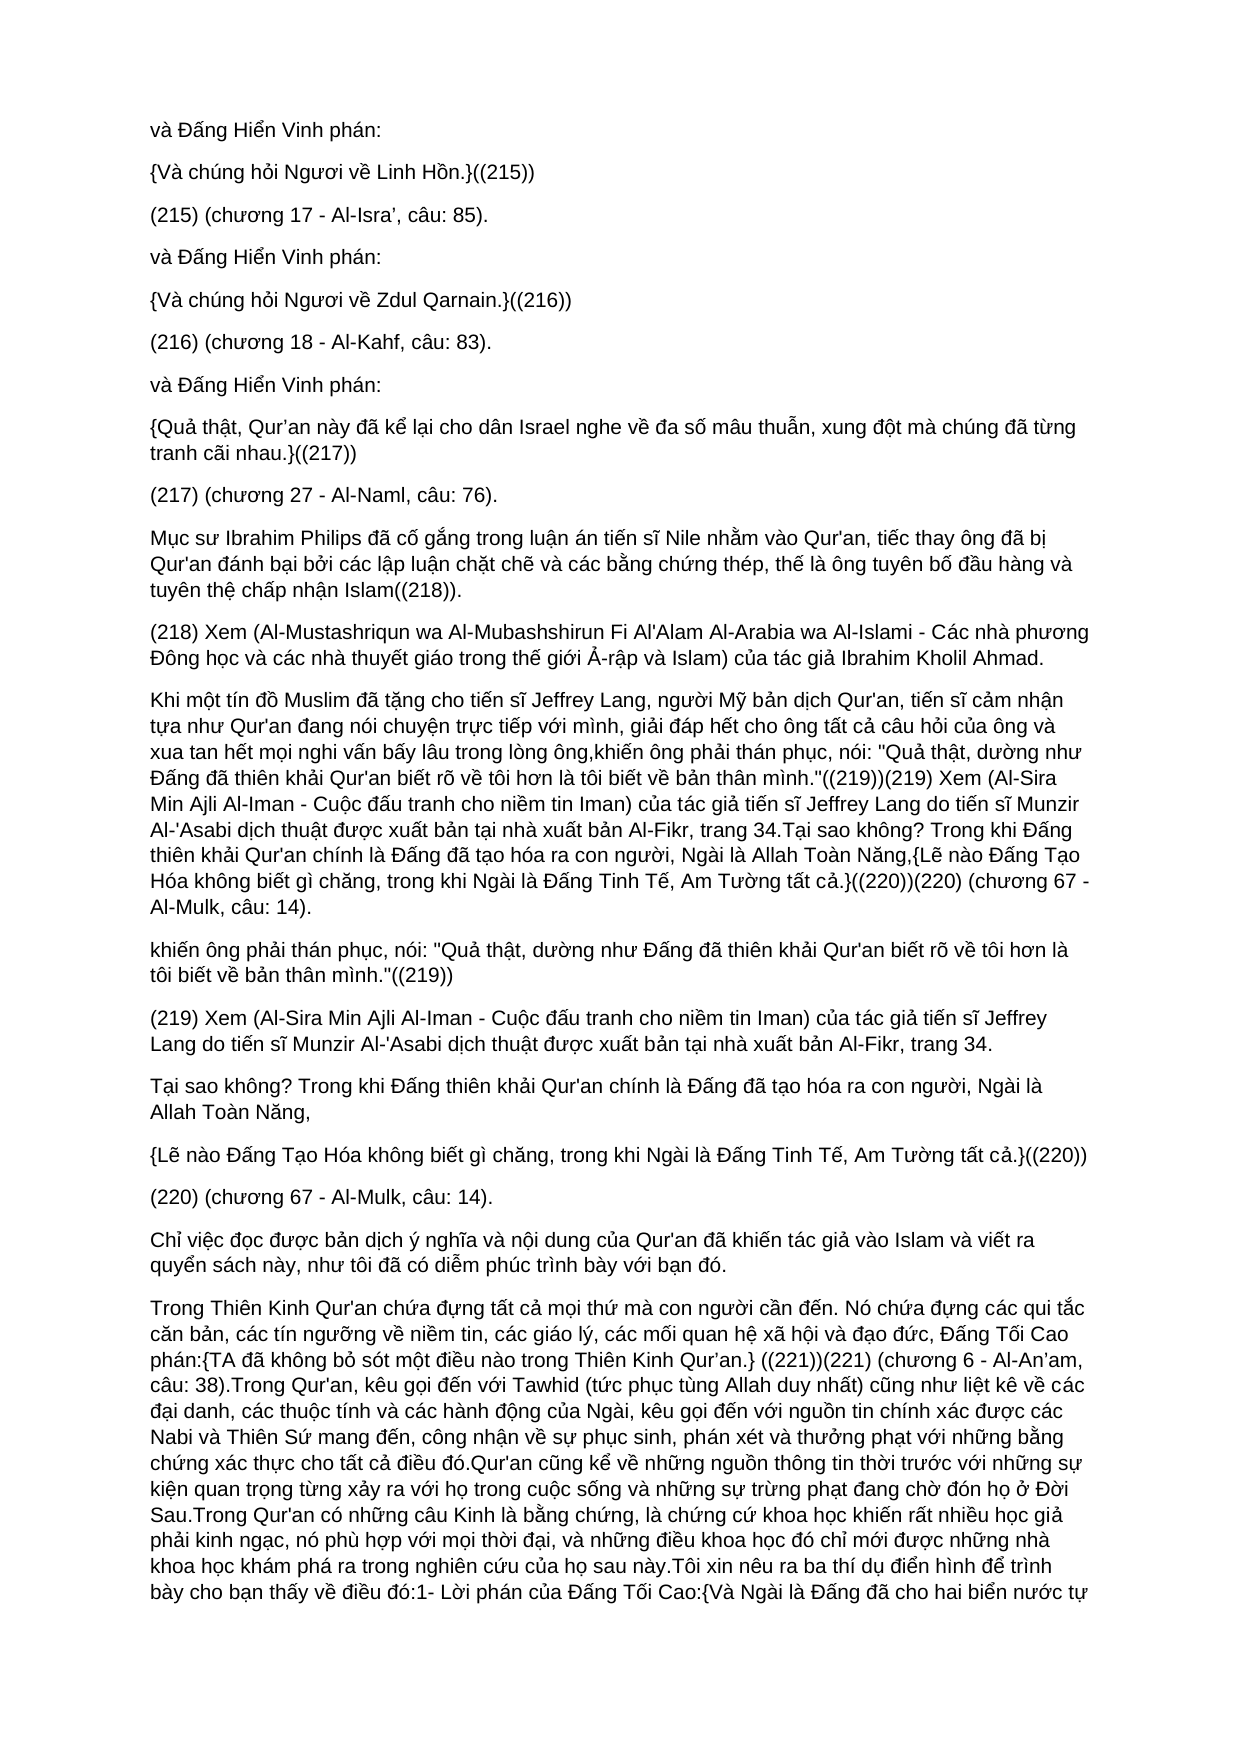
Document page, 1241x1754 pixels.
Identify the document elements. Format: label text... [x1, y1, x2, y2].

text {Quả thật, Qur’an này đã kể lại cho dân Israel nghe về đa số mâu thuẫn, xung đột mà chúng đã từng tranh cãi nhau.}((217)) [150, 415, 1090, 465]
text {Lẽ nào Đấng Tạo Hóa không biết gì chăng, trong khi Ngài là Đấng Tinh Tế, Am Tường tất cả.}((220)) [150, 1142, 1090, 1166]
text (220) (chương 67 - Al-Mulk, câu: 14). [150, 1185, 1090, 1209]
text {Và chúng hỏi Ngươi về Linh Hồn.}((215)) [150, 160, 1090, 184]
text Mục sư Ibrahim Philips đã cố gắng trong luận án tiến sĩ Nile nhằm vào Qur'an, tiếc thay ông đã bị Qur'an đánh bại bởi các lập luận chặt chẽ và các bằng chứng thép, thế là ông tuyên bố đầu hàng và tuyên thệ chấp nhận Islam((218)). [150, 526, 1090, 601]
text Khi một tín đồ Muslim đã tặng cho tiến sĩ Jeffrey Lang, người Mỹ bản dịch Qur'an, tiến sĩ cảm nhận tựa như Qur'an đang nói chuyện trực tiếp với mình, giải đáp hết cho ông tất cả câu hỏi của ông và xua tan hết mọi nghi vấn bấy lâu trong lòng ông,khiến ông phải thán phục, nói: "Quả thật, dường như Đấng đã thiên khải Qur'an biết rõ về tôi hơn là tôi biết về bản thân mình."((219))(219) Xem (Al-Sira Min Ajli Al-Iman - Cuộc đấu tranh cho niềm tin Iman) của tác giả tiến sĩ Jeffrey Lang do tiến sĩ Munzir Al-'Asabi dịch thuật được xuất bản tại nhà xuất bản Al-Fikr, trang 34.Tại sao không? Trong khi Đấng thiên khải Qur'an chính là Đấng đã tạo hóa ra con người, Ngài là Allah Toàn Năng,{Lẽ nào Đấng Tạo Hóa không biết gì chăng, trong khi Ngài là Đấng Tinh Tế, Am Tường tất cả.}((220))(220) (chương 67 - Al-Mulk, câu: 14). [150, 688, 1090, 919]
text (215) (chương 17 - Al-Isra’, câu: 85). [150, 202, 1090, 226]
text và Đấng Hiển Vinh phán: [150, 245, 1090, 269]
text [150, 1296, 1090, 1604]
text Chỉ việc đọc được bản dịch ý nghĩa và nội dung của Qur'an đã khiến tác giả vào Islam và viết ra quyển sách này, như tôi đã có diễm phúc trình bày với bạn đó. [150, 1227, 1090, 1277]
text {Và chúng hỏi Ngươi về Zdul Qarnain.}((216)) [150, 287, 1090, 311]
text (217) (chương 27 - Al-Naml, câu: 76). [150, 483, 1090, 507]
text (219) Xem (Al-Sira Min Ajli Al-Iman - Cuộc đấu tranh cho niềm tin Iman) của tác giả tiến sĩ Jeffrey Lang do tiến sĩ Munzir Al-'Asabi dịch thuật được xuất bản tại nhà xuất bản Al-Fikr, trang 34. [150, 1006, 1090, 1056]
text khiến ông phải thán phục, nói: "Quả thật, dường như Đấng đã thiên khải Qur'an biết rõ về tôi hơn là tôi biết về bản thân mình."((219)) [150, 937, 1090, 987]
text Tại sao không? Trong khi Đấng thiên khải Qur'an chính là Đấng đã tạo hóa ra con người, Ngài là Allah Toàn Năng, [150, 1074, 1090, 1124]
text (218) Xem (Al-Mustashriqun wa Al-Mubashshirun Fi Al'Alam Al-Arabia wa Al-Islami - Các nhà phương Đông học và các nhà thuyết giáo trong thế giới Ả-rập và Islam) của tác giả Ibrahim Kholil Ahmad. [150, 620, 1090, 670]
text (216) (chương 18 - Al-Kahf, câu: 83). [150, 330, 1090, 354]
text và Đấng Hiển Vinh phán: [150, 117, 1090, 141]
text và Đấng Hiển Vinh phán: [150, 372, 1090, 396]
